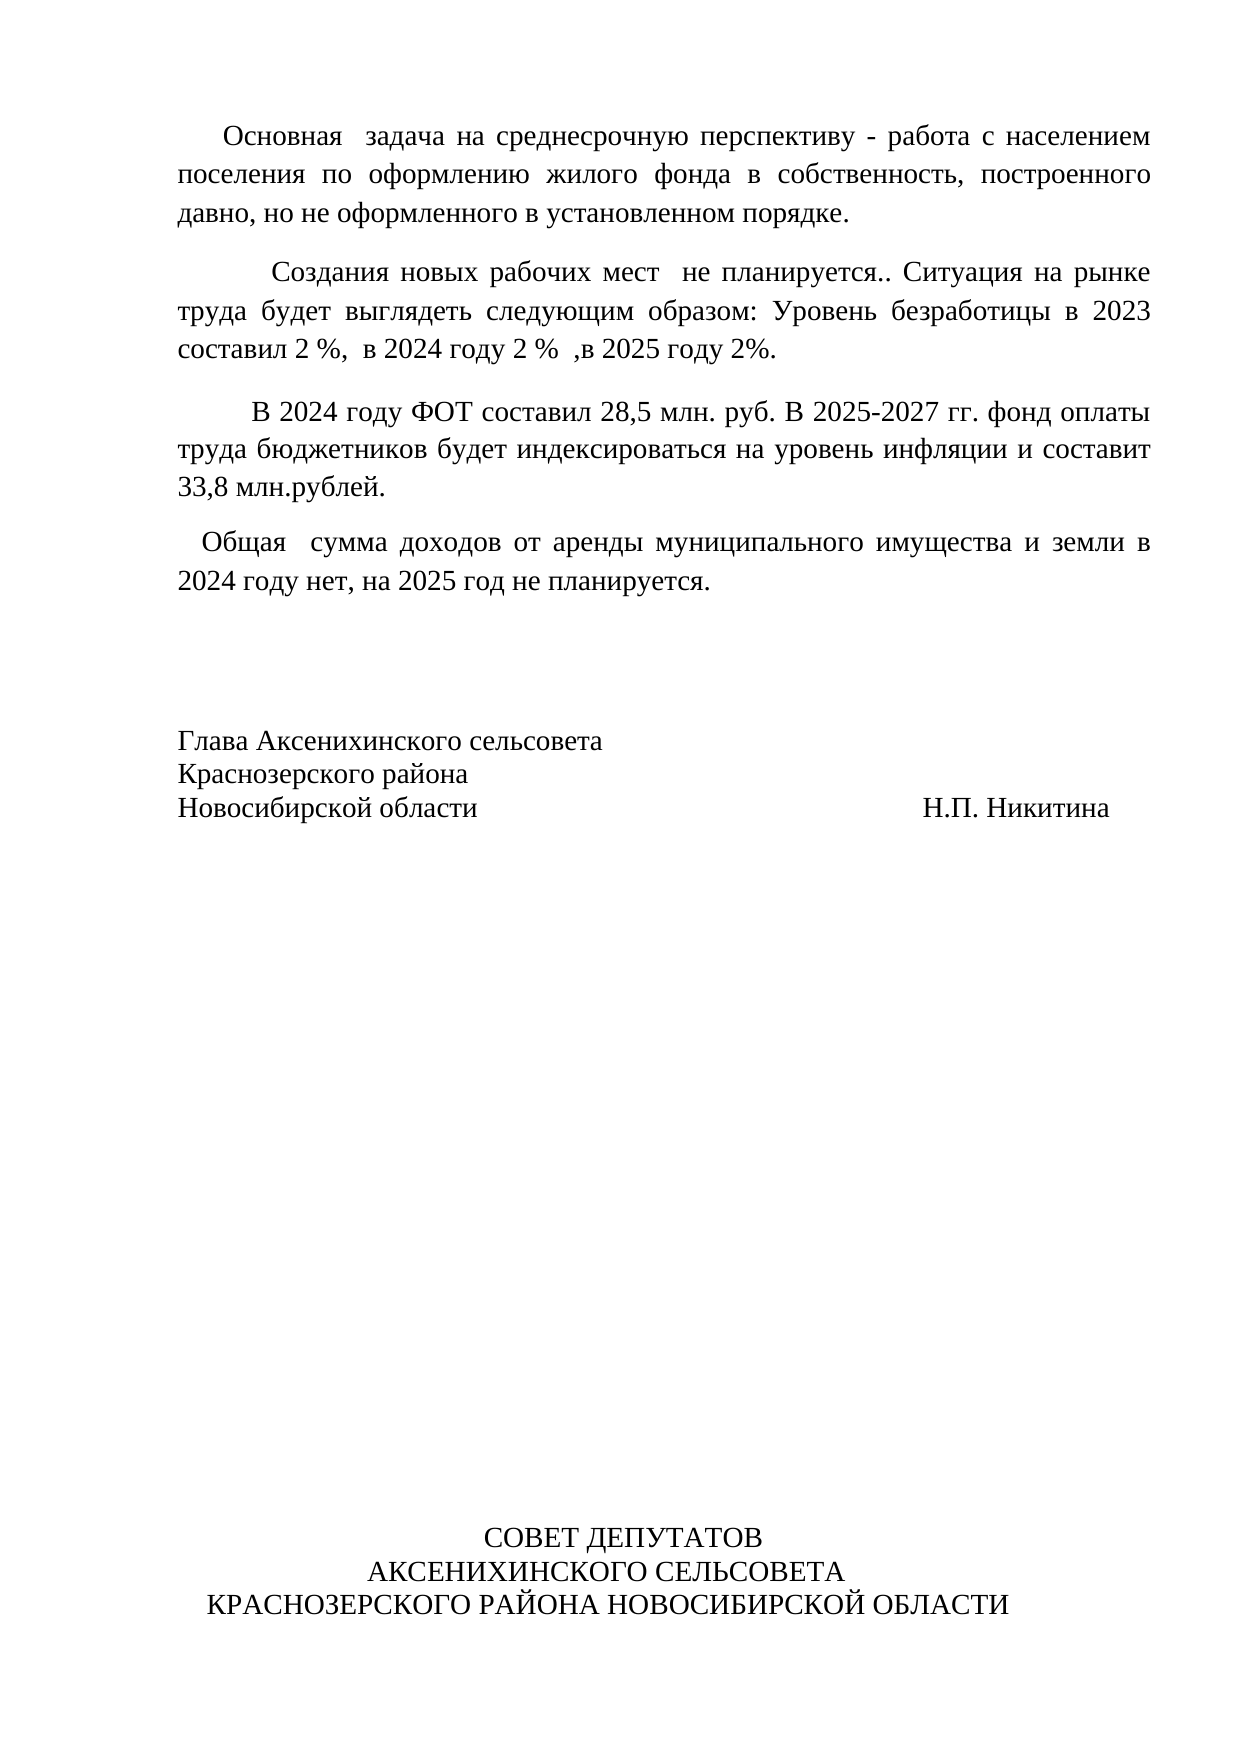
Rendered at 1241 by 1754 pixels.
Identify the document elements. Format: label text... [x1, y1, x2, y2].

text АКСЕНИХИНСКОГО СЕЛЬСОВЕТА [177, 1554, 1152, 1587]
text СОВЕТ ДЕПУТАТОВ [177, 1520, 1152, 1554]
text Основная задача на среднесрочную перспективу - работа с населением поселения по оформлению жилого фонда в собственность, построенного давно, но не оформленного в установленном порядке. [177, 118, 1152, 229]
text Создания новых рабочих мест не планируется.. Ситуация на рынке труда будет выглядеть следующим образом: Уровень безработицы в 2023 составил 2 %, в 2024 году 2 % ,в 2025 году 2%. [177, 254, 1152, 365]
text Глава Аксенихинского сельсовета [177, 723, 1152, 756]
text Новосибирской области Н.П. Никитина [177, 790, 1152, 823]
text Общая сумма доходов от аренды муниципального имущества и земли в 2024 году нет, на 2025 год не планируется. [177, 524, 1152, 596]
text КРАСНОЗЕРСКОГО РАЙОНА НОВОСИБИРСКОЙ ОБЛАСТИ [177, 1587, 1152, 1621]
text В 2024 году ФОТ составил 28,5 млн. руб. В 2025-2027 гг. фонд оплаты труда бюджетников будет индексироваться на уровень инфляции и составит 33,8 млн.рублей. [177, 391, 1152, 503]
text Краснозерского района [177, 756, 1152, 790]
